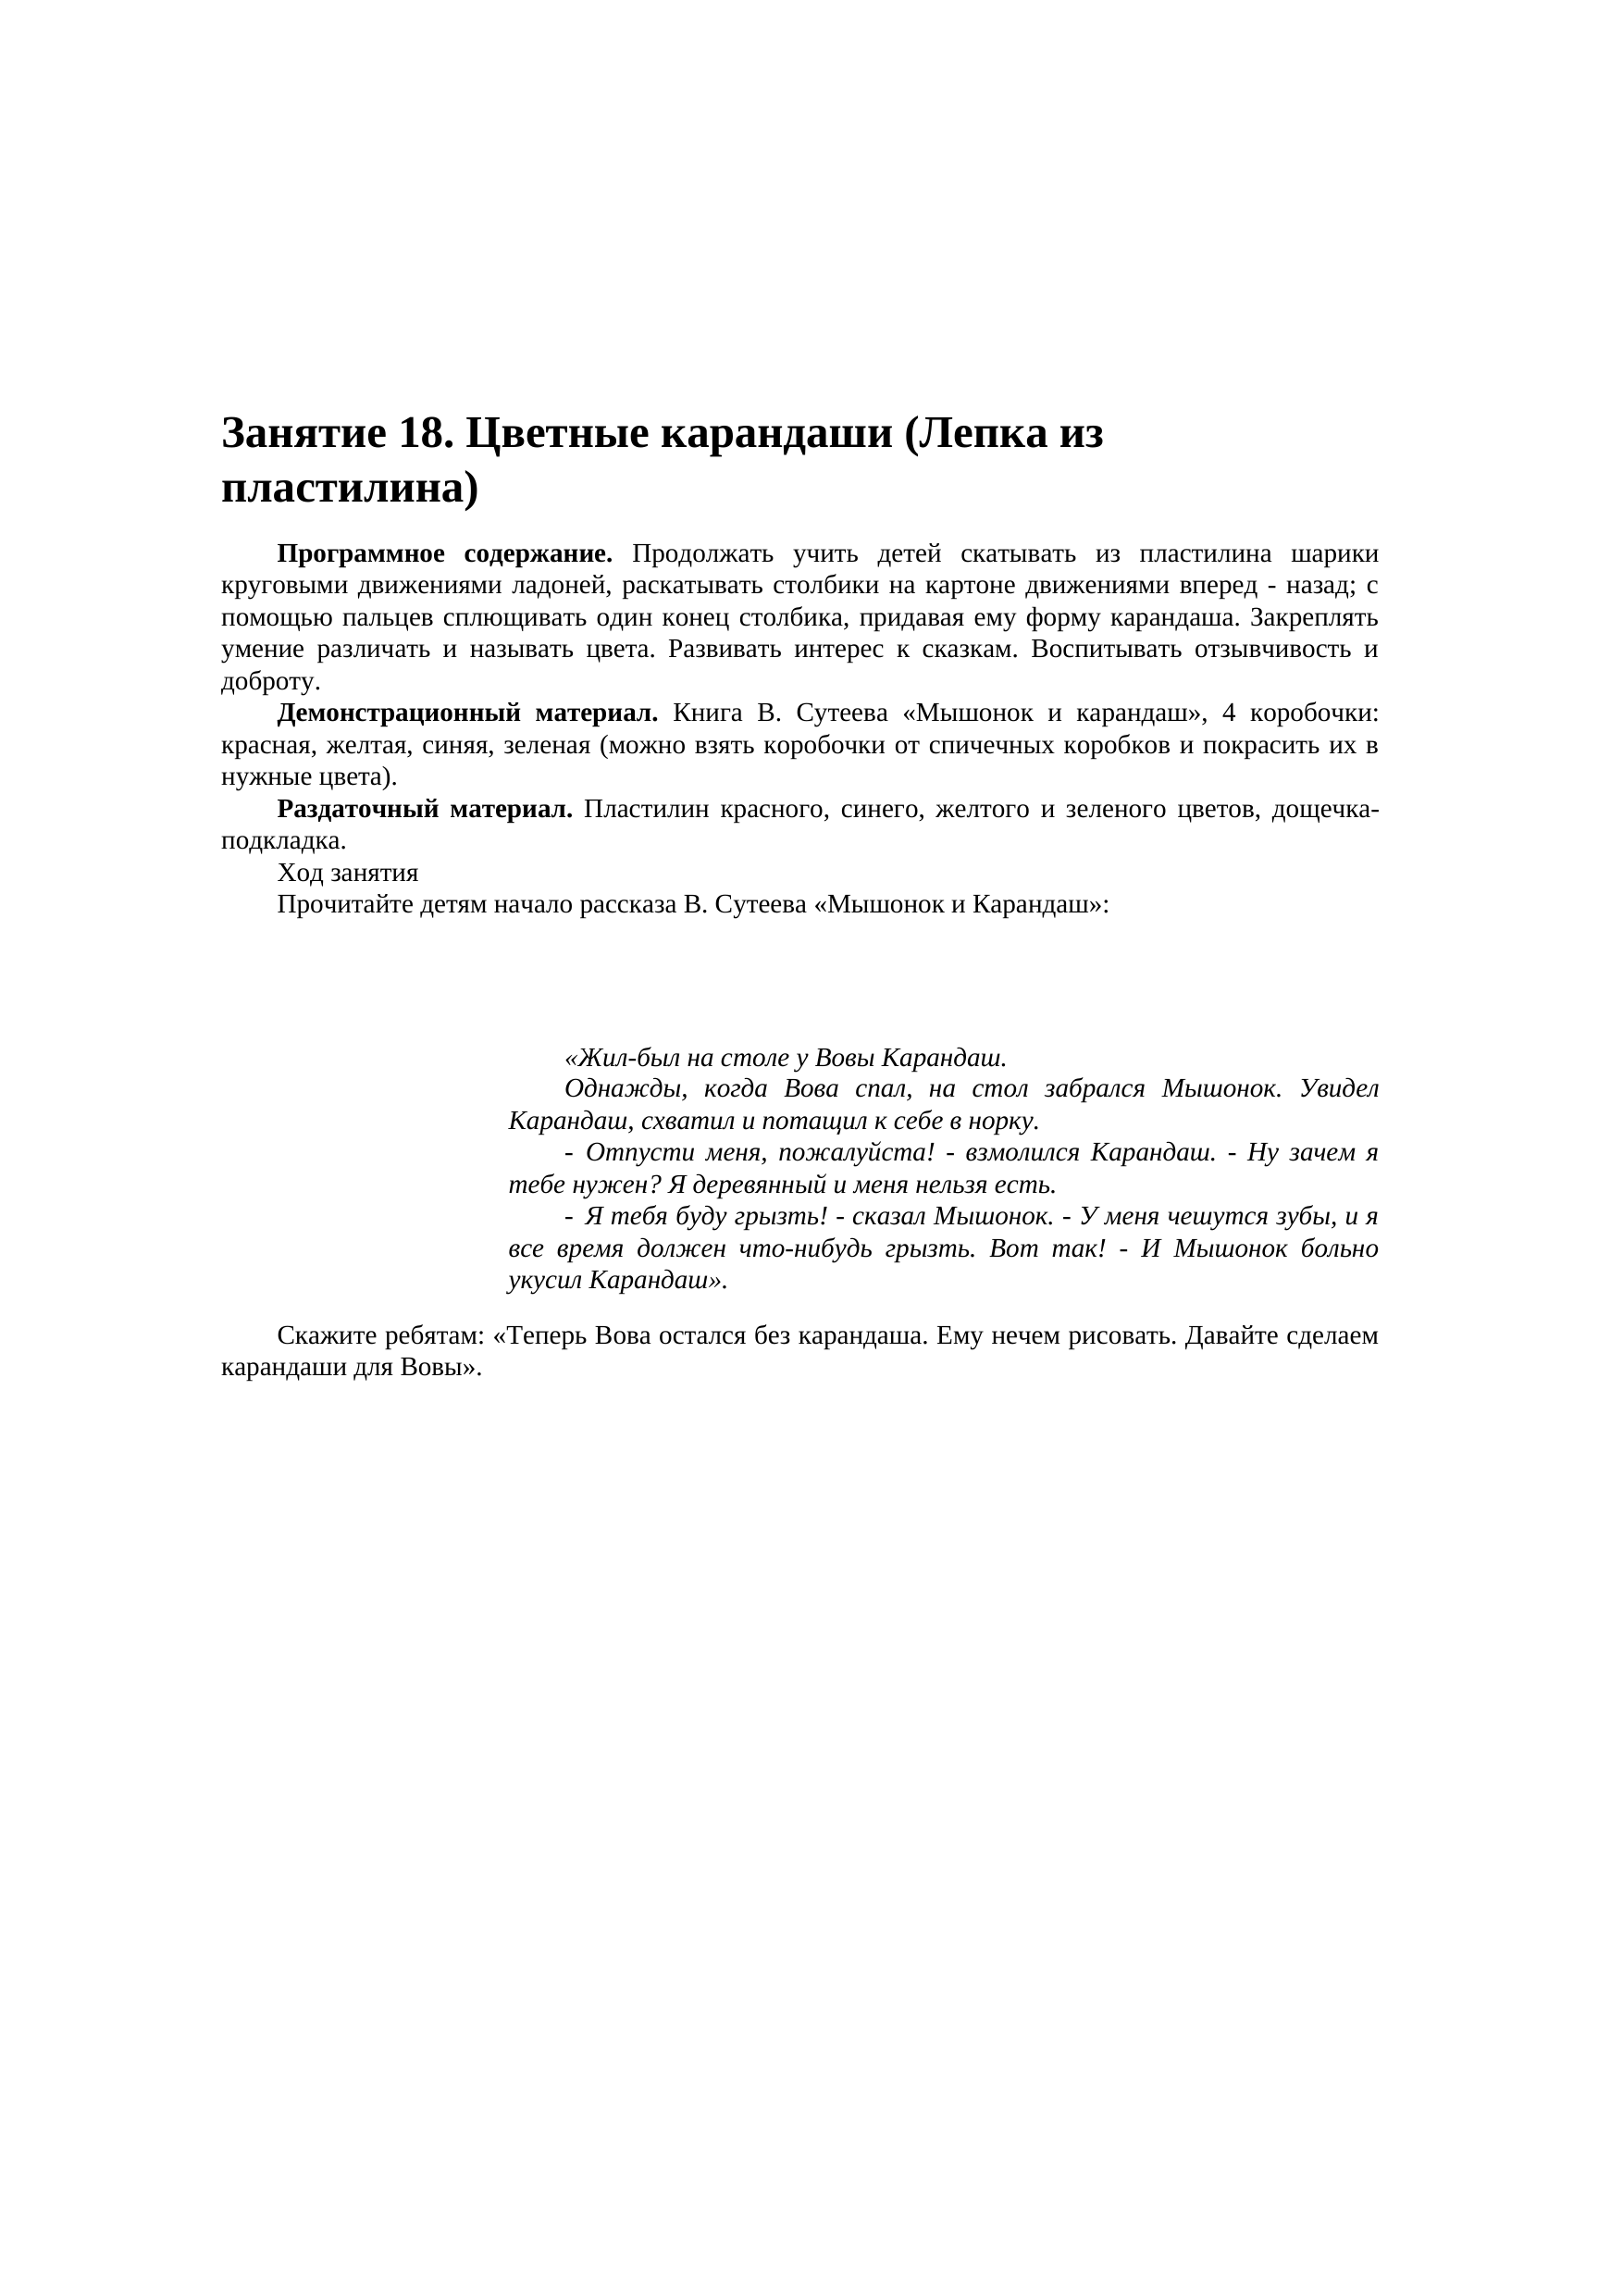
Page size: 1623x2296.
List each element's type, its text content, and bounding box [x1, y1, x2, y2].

list Я тебя буду грызть! - сказал Мышонок. - У меня чешутся зубы, и я все время должен что-нибудь грызть. Вот так! - И Мышонок больно укусил Карандаш». [508, 1199, 1380, 1296]
text Прочитайте детям начало рассказа В. Сутеева «Мышонок и Карандаш»: [221, 887, 1381, 920]
text Скажите ребятам: «Теперь Вова остался без карандаша. Ему нечем рисовать. Давайте сделаем карандаши для Вовы». [221, 1319, 1380, 1383]
list Отпусти меня, пожалуйста! - взмолился Карандаш. - Ну зачем я тебе нужен? Я деревянный и меня нельзя есть. [508, 1136, 1380, 1199]
text «Жил-был на столе у Вовы Карандаш. [508, 1045, 1381, 1072]
text Однажды, когда Вова спал, на стол забрался Мышонок. Увидел Карандаш, схватил и потащил к себе в норку. [508, 1072, 1380, 1136]
text Ход занятия [221, 856, 1381, 887]
text Занятие 18. Цветные карандаши (Лепка из пластилина) [221, 403, 1120, 513]
text Программное содержание. Продолжать учить детей скатывать из пластилина шарики круговыми движениями ладоней, раскатывать столбики на картоне движениями вперед - назад; с помощью пальцев сплющивать один конец столбика, придавая ему форму карандаша. Закреплять умение различать и называть цвета. Развивать интерес к сказкам. Воспитывать отзывчивость и доброту. [221, 537, 1380, 696]
text Раздаточный материал. Пластилин красного, синего, желтого и зеленого цветов, дощечка- подкладка. [221, 792, 1380, 856]
text Демонстрационный материал. Книга В. Сутеева «Мышонок и карандаш», 4 коробочки: красная, желтая, синяя, зеленая (можно взять коробочки от спичечных коробков и покрасить их в нужные цвета). [221, 696, 1380, 792]
